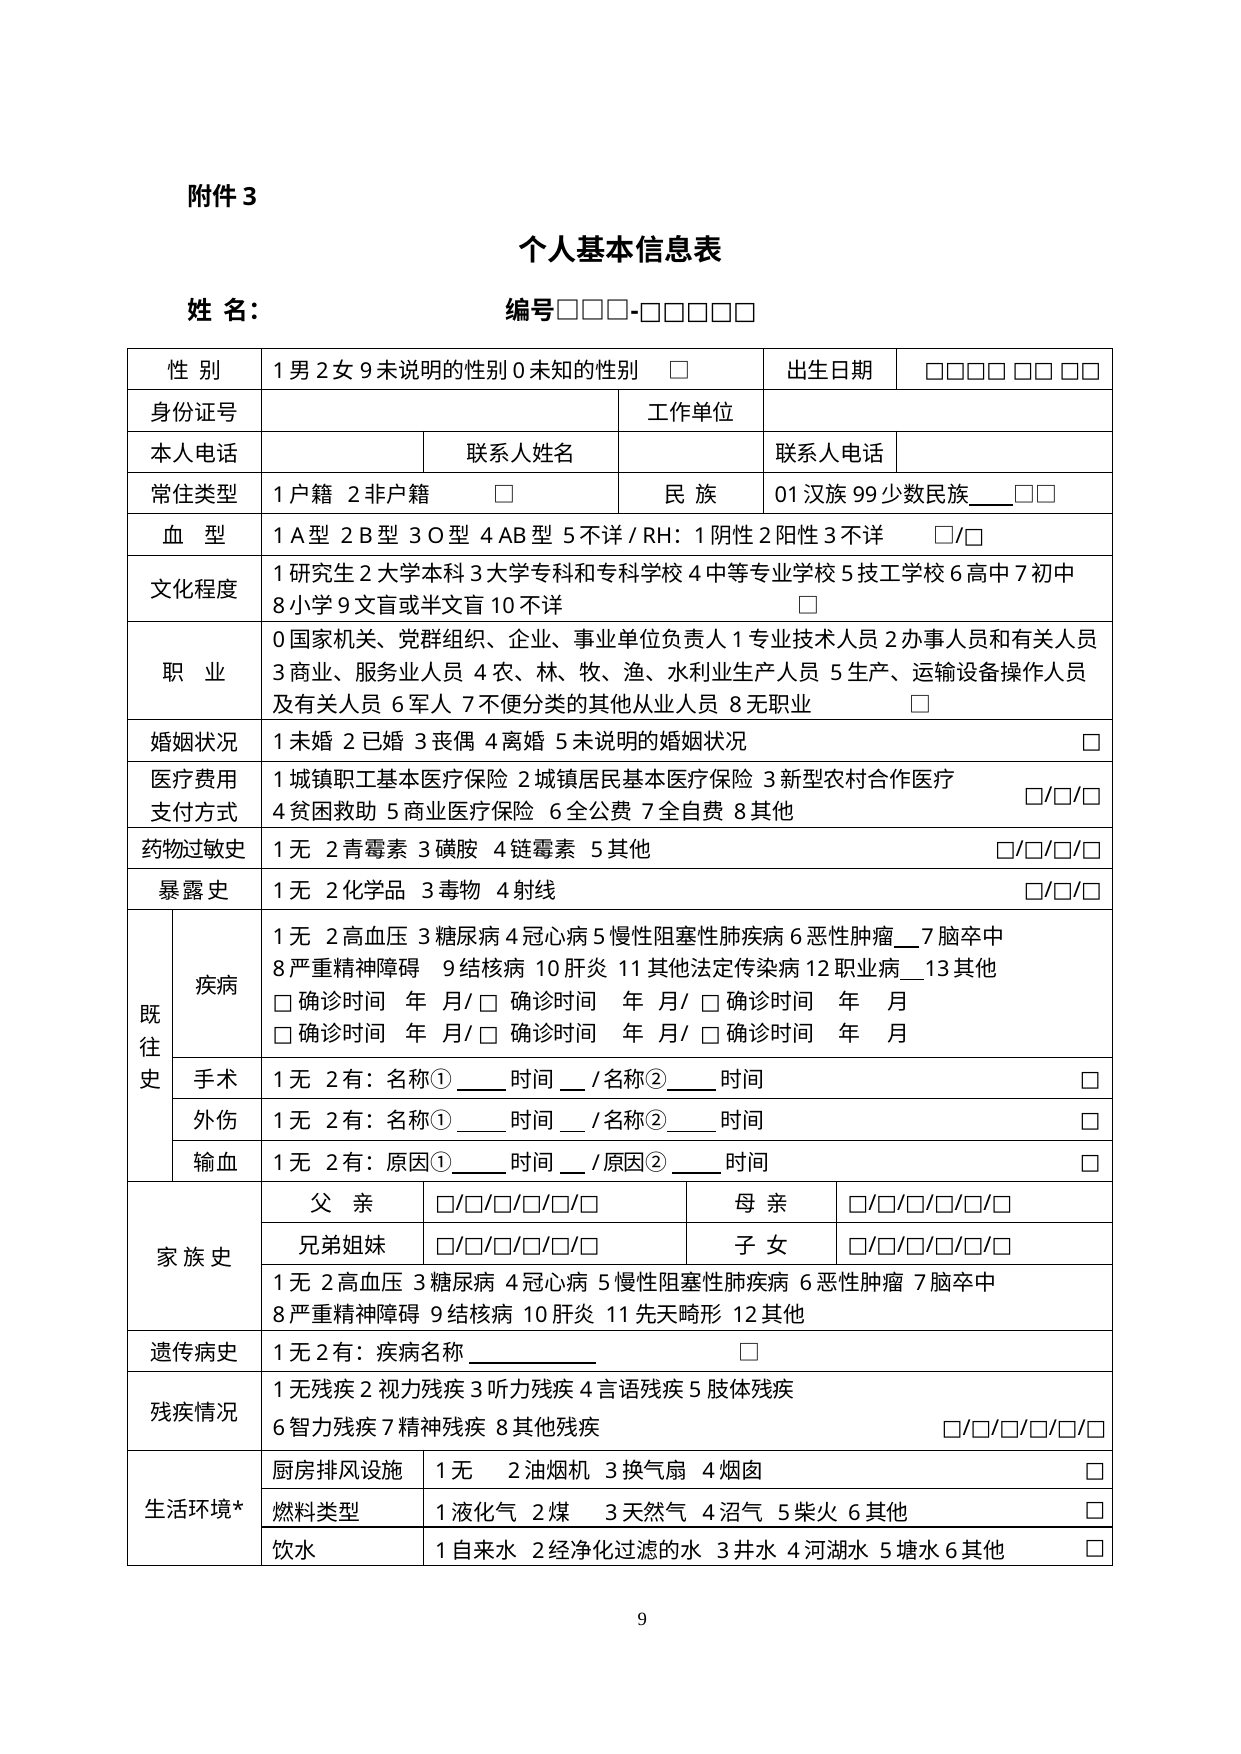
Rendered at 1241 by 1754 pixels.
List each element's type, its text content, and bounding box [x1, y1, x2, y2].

table_cell [897, 432, 1112, 472]
table_cell 手 术 [173, 1058, 261, 1098]
table_cell 1未婚 2 已婚 3丧偶 4离婚 5未说明的婚姻状况 [262, 720, 1050, 761]
table_cell 遗传病史 [128, 1331, 261, 1371]
table_cell 1无 2有：名称① 时间 / 名称② 时间 [262, 1099, 1068, 1139]
table_cell 工作单位 [619, 390, 763, 431]
table_cell 既 往 史 [128, 910, 172, 1181]
table_cell [764, 390, 1112, 431]
table_cell 残疾情况 [128, 1372, 261, 1449]
table_cell □ [1068, 1141, 1112, 1181]
table_cell 1无 2有：名称① 时间 / 名称② 时间 [262, 1058, 1068, 1098]
table_cell 1无 2高血压 3糖尿病 4冠心病 5慢性阻塞性肺疾病 6恶性肿瘤 7脑卒中 8严重精神障碍 9结核病 10肝炎 11其他法定传染病 12职业病 13其他 □ 确诊时间 年 月/ □ 确诊时间 年 月/ □ 确诊时间 年 月 □ 确诊时间 年 月/ □ 确诊时间 年 月/ □ 确诊时间 年 月 [262, 910, 1112, 1057]
table_cell 燃料类型 [262, 1489, 423, 1526]
table_cell □/□/□ [940, 869, 1112, 909]
table_cell □ [1068, 1099, 1112, 1139]
table_cell 1研究生2 大学本科 3大学专科和专科学校 4中等专业学校5技工学校6高中7初中 8小学9文盲或半文盲10不详 □ [262, 556, 1112, 621]
table_cell 生活环境* [128, 1451, 261, 1565]
table_header □□□□ □□ □□ [897, 349, 1112, 389]
table_cell 1无 2油烟机 3换气扇 4烟囱 [424, 1451, 1073, 1488]
table_cell □/□/□/□/□/□ [424, 1223, 686, 1264]
table_cell 01汉族 99少数民族 □□ [764, 473, 1112, 513]
table_cell □/□/□/□/□/□ [424, 1182, 686, 1222]
table_header 1男 2女 9未说明的性别 0未知的性别 □ [262, 349, 763, 389]
table_cell □/□/□/□ [911, 828, 1112, 868]
table_cell [262, 432, 423, 472]
table_cell □ [1073, 1528, 1112, 1565]
table_cell 联系人电话 [764, 432, 896, 472]
table_cell 1 A型 2 B型 3 O型 4 AB型 5不详 / RH：1阴性2阳性3不详 □/□ [262, 514, 1112, 554]
table_cell 母 亲 [687, 1182, 836, 1222]
table_cell □/□/□/□/□/□ [896, 1372, 1112, 1449]
table_cell [619, 432, 763, 472]
table_cell 1无残疾 2 视力残疾 3听力残疾 4言语残疾 5 肢体残疾 6智力残疾 7精神残疾 8其他残疾 [262, 1372, 896, 1449]
table_cell 父 亲 [262, 1182, 423, 1222]
table_cell 1户籍 2非户籍 □ [262, 473, 618, 513]
text 姓 名： 编号□□□-□□□□□ [187, 290, 1053, 327]
table_cell [262, 390, 618, 431]
table_cell □ [1050, 720, 1112, 761]
table_cell □/□/□ [994, 762, 1112, 827]
table_cell 兄弟姐妹 [262, 1223, 423, 1264]
table_cell 疾病 [173, 910, 261, 1057]
table_header 性 别 [128, 349, 261, 389]
text 附件3 [187, 162, 1053, 227]
table_cell 常住类型 [128, 473, 261, 513]
table_header 出生日期 [764, 349, 896, 389]
table_cell 血 型 [128, 514, 261, 554]
table_cell □ [1073, 1451, 1112, 1488]
table_cell 药物过敏史 [128, 828, 261, 868]
table_cell 0国家机关、党群组织、企业、事业单位负责人 1专业技术人员 2办事人员和有关人员 3商业、服务业人员 4 农、林、牧、渔、水利业生产人员 5生产、运输设备操作人员及有关人员 6军人 7不便分类的其他从业人员 8无职业 □ [262, 622, 1112, 719]
table_cell 文化程度 [128, 556, 261, 621]
table_cell 外 伤 [173, 1099, 261, 1139]
text 个人基本信息表 [187, 227, 1053, 269]
table_cell □/□/□/□/□/□ [837, 1182, 1112, 1222]
table_cell □/□/□/□/□/□ [837, 1223, 1112, 1264]
table_cell 1自来水 2经净化过滤的水 3井水 4河湖水 5塘水 6其他 [424, 1528, 1073, 1565]
table_cell 1液化气 2煤 3天然气 4沼气 5柴火 6其他 [424, 1489, 1073, 1526]
table_cell 1无 2青霉素 3磺胺 4链霉素 5其他 [262, 828, 911, 868]
table_cell 厨房排风设施 [262, 1451, 423, 1488]
table_cell 1无 2高血压 3糖尿病 4冠心病 5慢性阻塞性肺疾病 6恶性肿瘤 7脑卒中 8严重精神障碍 9结核病 10肝炎 11先天畸形 12其他 [262, 1265, 1112, 1330]
table_cell 医疗费用 支付方式 [128, 762, 261, 827]
table_cell 暴 露 史 [128, 869, 261, 909]
table_cell 联系人姓名 [424, 432, 618, 472]
table_cell □ [1073, 1489, 1112, 1526]
table_cell 输 血 [173, 1141, 261, 1181]
table_cell 本人电话 [128, 432, 261, 472]
table_cell 身份证号 [128, 390, 261, 431]
table_cell 子 女 [687, 1223, 836, 1264]
table_cell 家 族 史 [128, 1182, 261, 1330]
table_cell 职 业 [128, 622, 261, 719]
table_cell 1无 2有：疾病名称 □ [262, 1331, 1112, 1371]
table_cell 1无 2化学品 3毒物 4射线 [262, 869, 940, 909]
table_cell 1无 2有：原因① 时间 / 原因② 时间 [262, 1141, 1068, 1181]
table_cell 饮水 [262, 1528, 423, 1565]
table_cell □ [1068, 1058, 1112, 1098]
table_cell 民 族 [619, 473, 763, 513]
table_cell 1城镇职工基本医疗保险 2城镇居民基本医疗保险 3新型农村合作医疗 4贫困救助 5商业医疗保险 6全公费 7全自费 8其他 [262, 762, 993, 827]
table_cell 婚姻状况 [128, 720, 261, 761]
